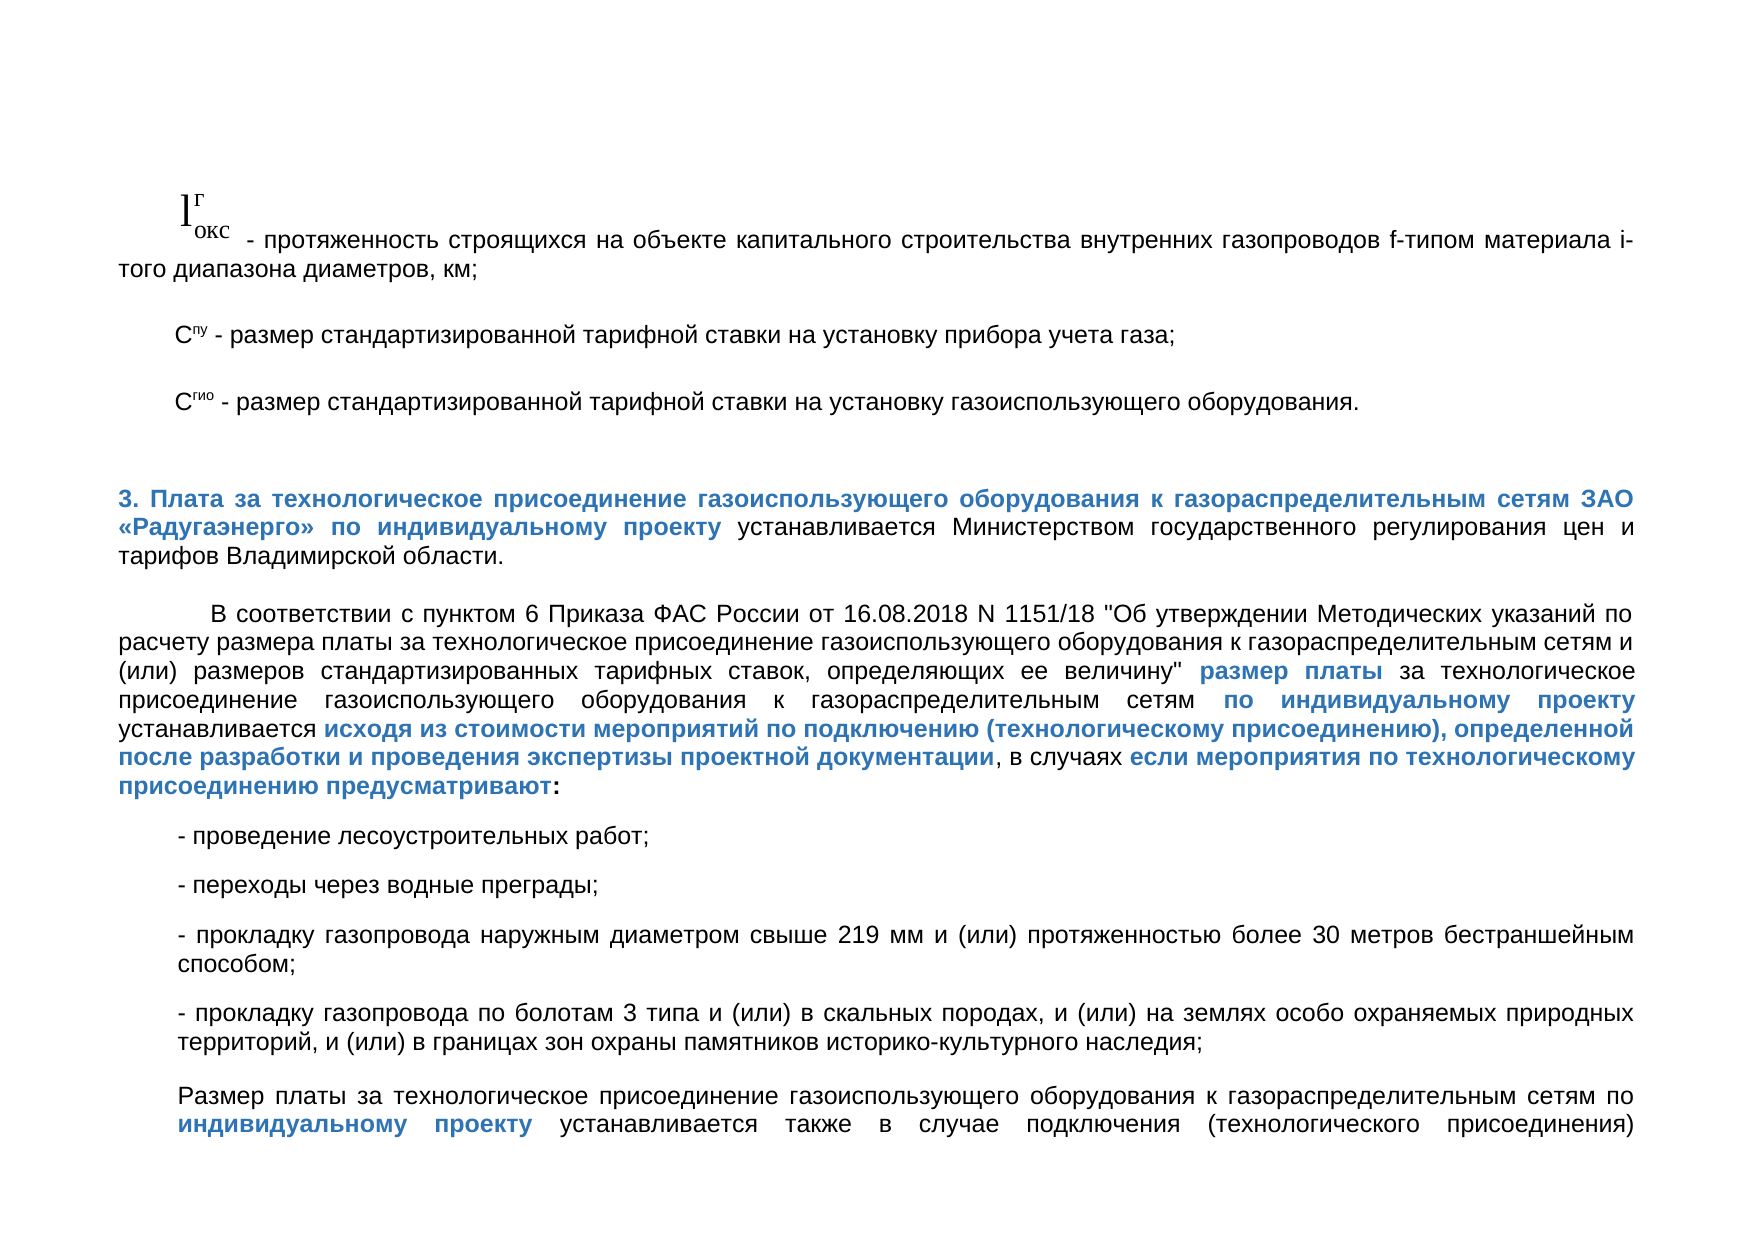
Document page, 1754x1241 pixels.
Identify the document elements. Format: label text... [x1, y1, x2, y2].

text - переходы через водные преграды; [177, 870, 1636, 899]
text - прокладку газопровода по болотам 3 типа и (или) в скальных породах, и (или) на землях особо охраняемых природных территорий, и (или) в границах зон охраны памятников историко-культурного наследия; [177, 998, 1636, 1056]
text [177, 1081, 1636, 1138]
text - протяженность строящихся на объекте капитального строительства внутренних газопроводов f-типом материала i-того диапазона диаметров, км; [118, 177, 1636, 283]
text - проведение лесоустроительных работ; [177, 821, 1636, 849]
text Сгио - размер стандартизированной тарифной ставки на установку газоиспользующего оборудования. [118, 387, 1636, 416]
text В соответствии с пунктом 6 Приказа ФАС России от 16.08.2018 N 1151/18 "Об утверждении Методических указаний по расчету размера платы за технологическое присоединение газоиспользующего оборудования к газораспределительным сетям и (или) размеров стандартизированных тарифных ставок, определяющих ее величину" размер платы за технологическое присоединение газоиспользующего оборудования к газораспределительным сетям по индивидуальному проекту устанавливается исходя из стоимости мероприятий по подключению (технологическому присоединению), определенной после разработки и проведения экспертизы проектной документации, в случаях если мероприятия по технологическому присоединению предусматривают: [118, 599, 1636, 800]
text - прокладку газопровода наружным диаметром свыше 219 мм и (или) протяженностью более 30 метров бестраншейным способом; [177, 920, 1636, 977]
text Спу - размер стандартизированной тарифной ставки на установку прибора учета газа; [118, 321, 1636, 349]
text 3. Плата за технологическое присоединение газоиспользующего оборудования к газораспределительным сетям ЗАО «Радугаэнерго» по индивидуальному проекту устанавливается Министерством государственного регулирования цен и тарифов Владимирской области. [118, 484, 1636, 570]
